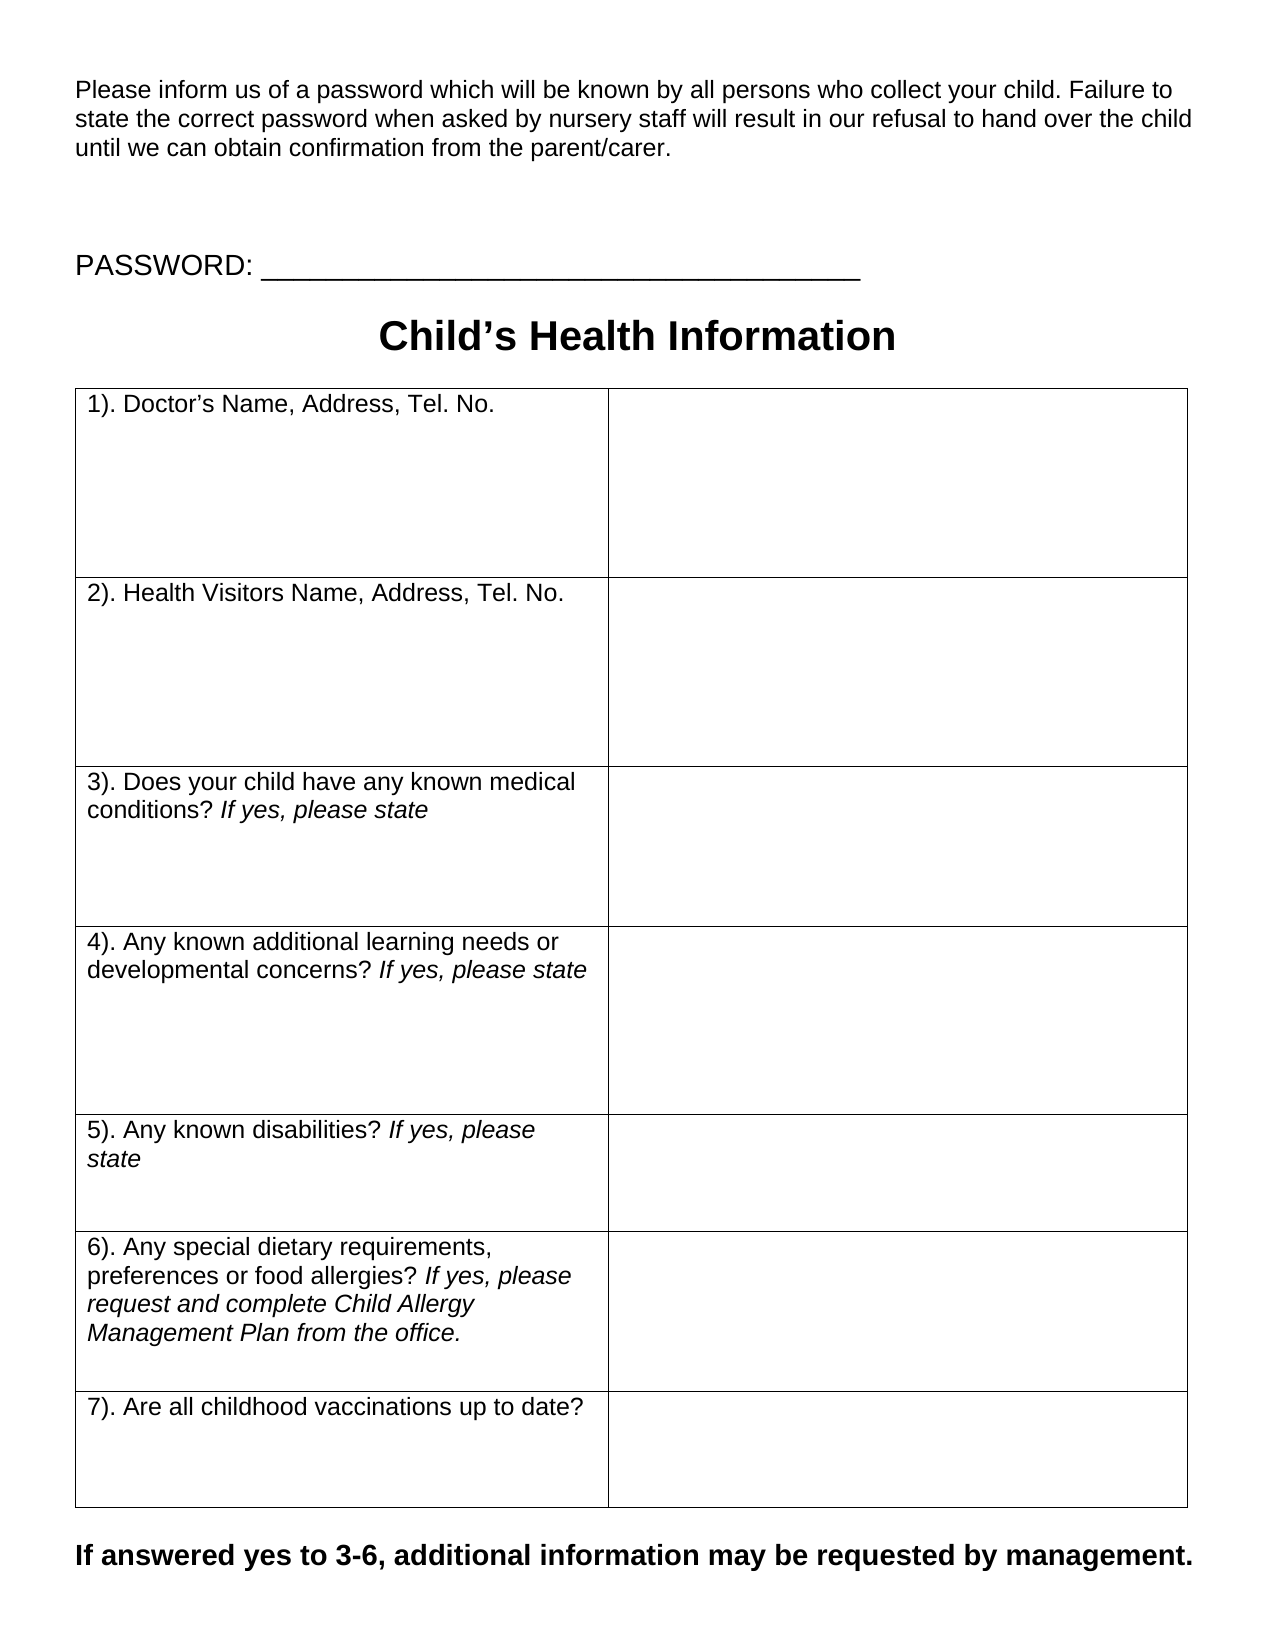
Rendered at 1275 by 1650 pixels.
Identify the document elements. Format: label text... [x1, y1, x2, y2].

table_cell 4). Any known additional learning needs or developmental concerns? If yes, please state [76, 927, 608, 1114]
table_cell [609, 1392, 1187, 1507]
table_cell [609, 1115, 1187, 1231]
text Child’s Health Information [75, 311, 1200, 359]
table_cell [609, 1232, 1187, 1391]
table_cell [609, 767, 1187, 926]
table_header 1). Doctor’s Name, Address, Tel. No. [76, 389, 608, 577]
table_cell 5). Any known disabilities? If yes, please state [76, 1115, 608, 1231]
table_cell 3). Does your child have any known medical conditions? If yes, please state [76, 767, 608, 926]
text Please inform us of a password which will be known by all persons who collect your child. Failure to state the correct password when asked by nursery staff will result in our refusal to hand over the child until we can obtain confirmation from the parent/carer. [75, 75, 1200, 161]
text PASSWORD: _____________________________________ [75, 248, 1200, 282]
text If answered yes to 3-6, additional information may be requested by management. [75, 1537, 1200, 1571]
table_cell 2). Health Visitors Name, Address, Tel. No. [76, 578, 608, 766]
table_cell 7). Are all childhood vaccinations up to date? [76, 1392, 608, 1507]
table_cell [609, 578, 1187, 766]
table_header [609, 389, 1187, 577]
table_cell [609, 927, 1187, 1114]
table_cell 6). Any special dietary requirements, preferences or food allergies? If yes, please request and complete Child Allergy Management Plan from the office. [76, 1232, 608, 1391]
